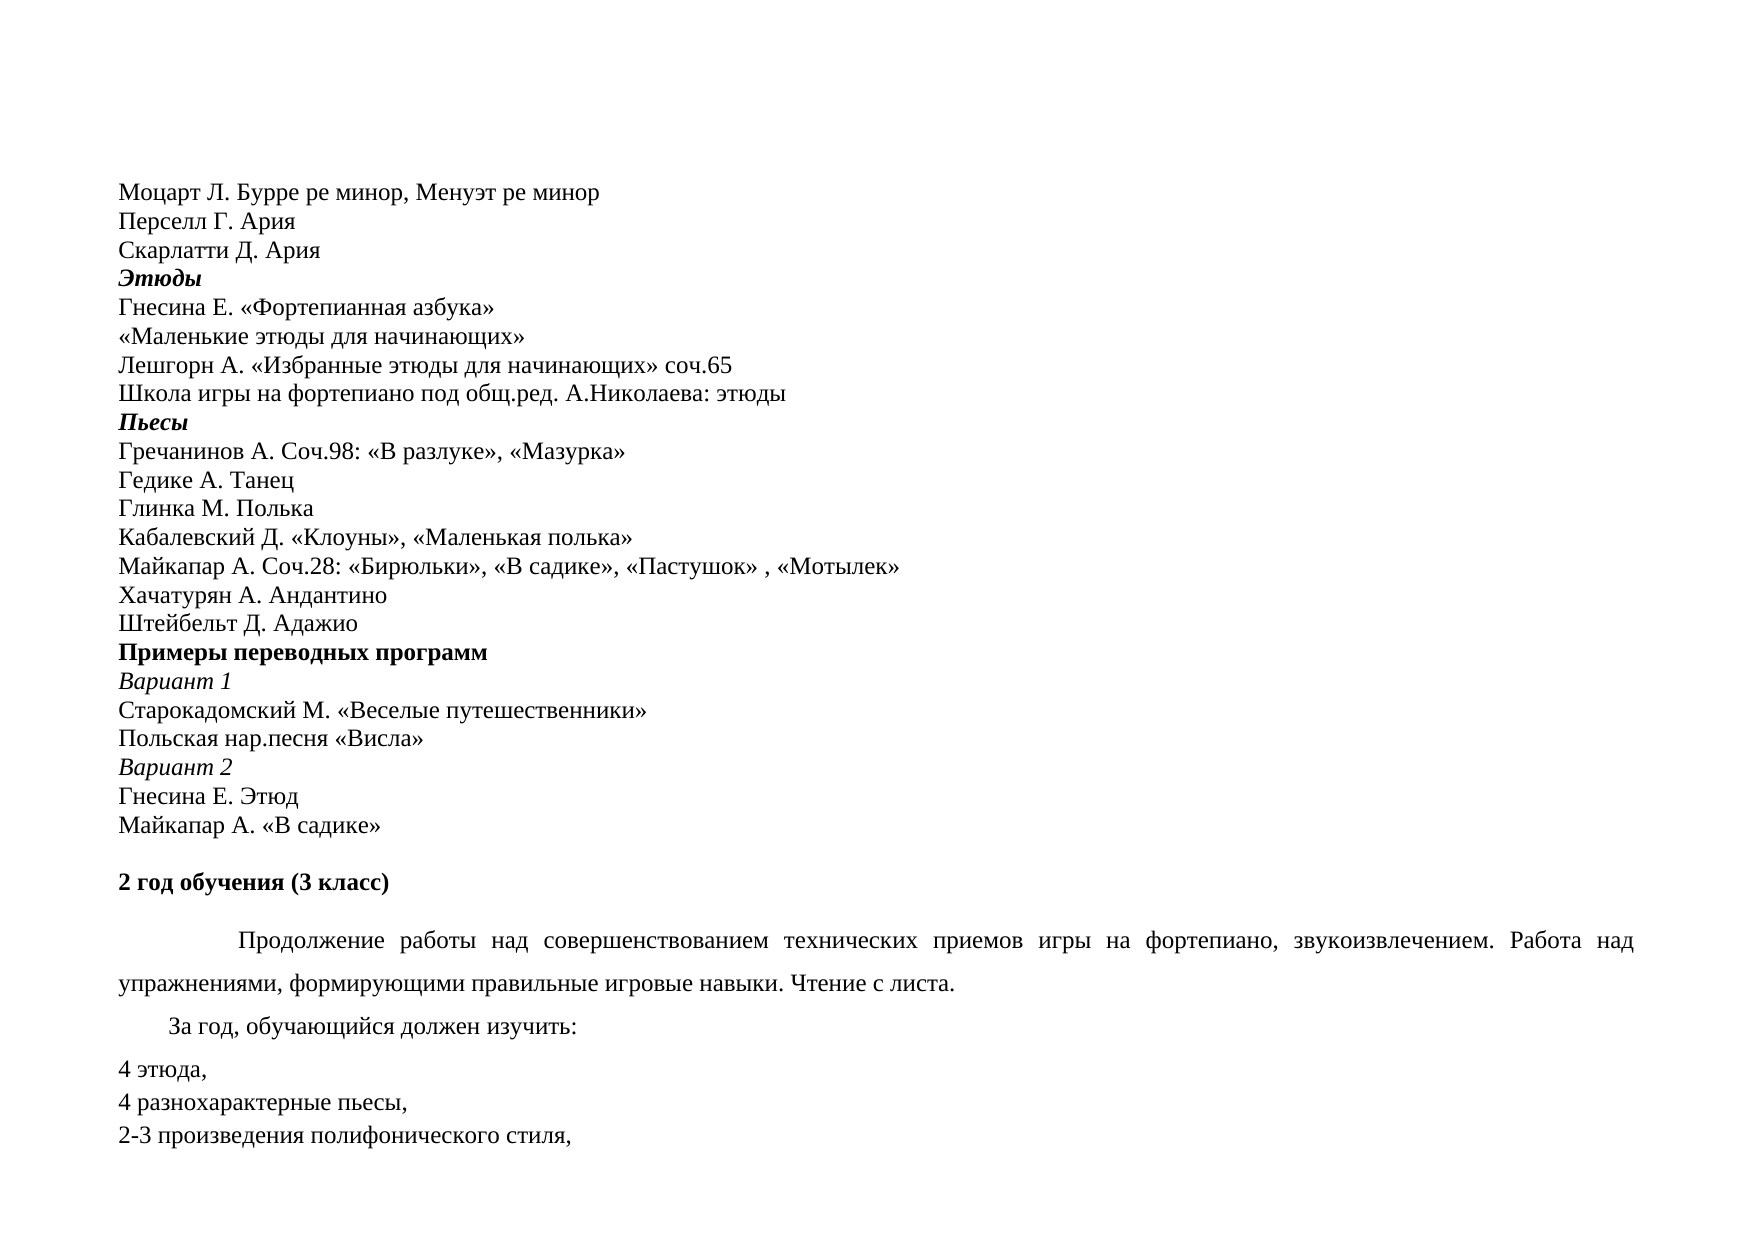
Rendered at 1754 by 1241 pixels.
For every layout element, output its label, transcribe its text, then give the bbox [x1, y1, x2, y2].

text Вариант 2 [118, 752, 1636, 781]
text Лешгорн А. «Избранные этюды для начинающих» соч.65 [118, 350, 1636, 378]
text Майкапар А. Соч.28: «Бирюльки», «В садике», «Пастушок» , «Мотылек» [118, 551, 1636, 580]
text 2 год обучения (3 класс) [118, 867, 1636, 896]
text Гнесина Е. «Фортепианная азбука» [118, 292, 1636, 321]
text 2-3 произведения полифонического стиля, [118, 1120, 1636, 1149]
text Скарлатти Д. Ария [118, 235, 1636, 263]
text Глинка М. Полька [118, 493, 1636, 522]
text Этюды [118, 263, 1636, 292]
text Польская нар.песня «Висла» [118, 723, 1636, 752]
text Пьесы [118, 407, 1636, 436]
text Продолжение работы над совершенствованием технических приемов игры на фортепиано, звукоизвлечением. Работа над упражнениями, формирующими правильные игровые навыки. Чтение с листа. [118, 925, 1636, 997]
text Старокадомский М. «Веселые путешественники» [118, 695, 1636, 723]
text Гречанинов А. Соч.98: «В разлуке», «Мазурка» [118, 436, 1636, 465]
text Примеры переводных программ [118, 637, 1636, 666]
text Кабалевский Д. «Клоуны», «Маленькая полька» [118, 522, 1636, 551]
text Гедике А. Танец [118, 465, 1636, 493]
text Гнесина Е. Этюд [118, 781, 1636, 810]
text Штейбельт Д. Адажио [118, 608, 1636, 637]
text За год, обучающийся должен изучить: [118, 1011, 1636, 1040]
text Моцарт Л. Бурре ре минор, Менуэт ре минор [118, 177, 1636, 206]
text Перселл Г. Ария [118, 206, 1636, 235]
text 4 разнохарактерные пьесы, [118, 1087, 1636, 1116]
text 4 этюда, [118, 1054, 1636, 1083]
text Вариант 1 [118, 666, 1636, 695]
text Майкапар А. «В садике» [118, 810, 1636, 838]
text Хачатурян А. Андантино [118, 580, 1636, 608]
text «Маленькие этюды для начинающих» [118, 321, 1636, 350]
text Школа игры на фортепиано под общ.ред. А.Николаева: этюды [118, 378, 1636, 407]
